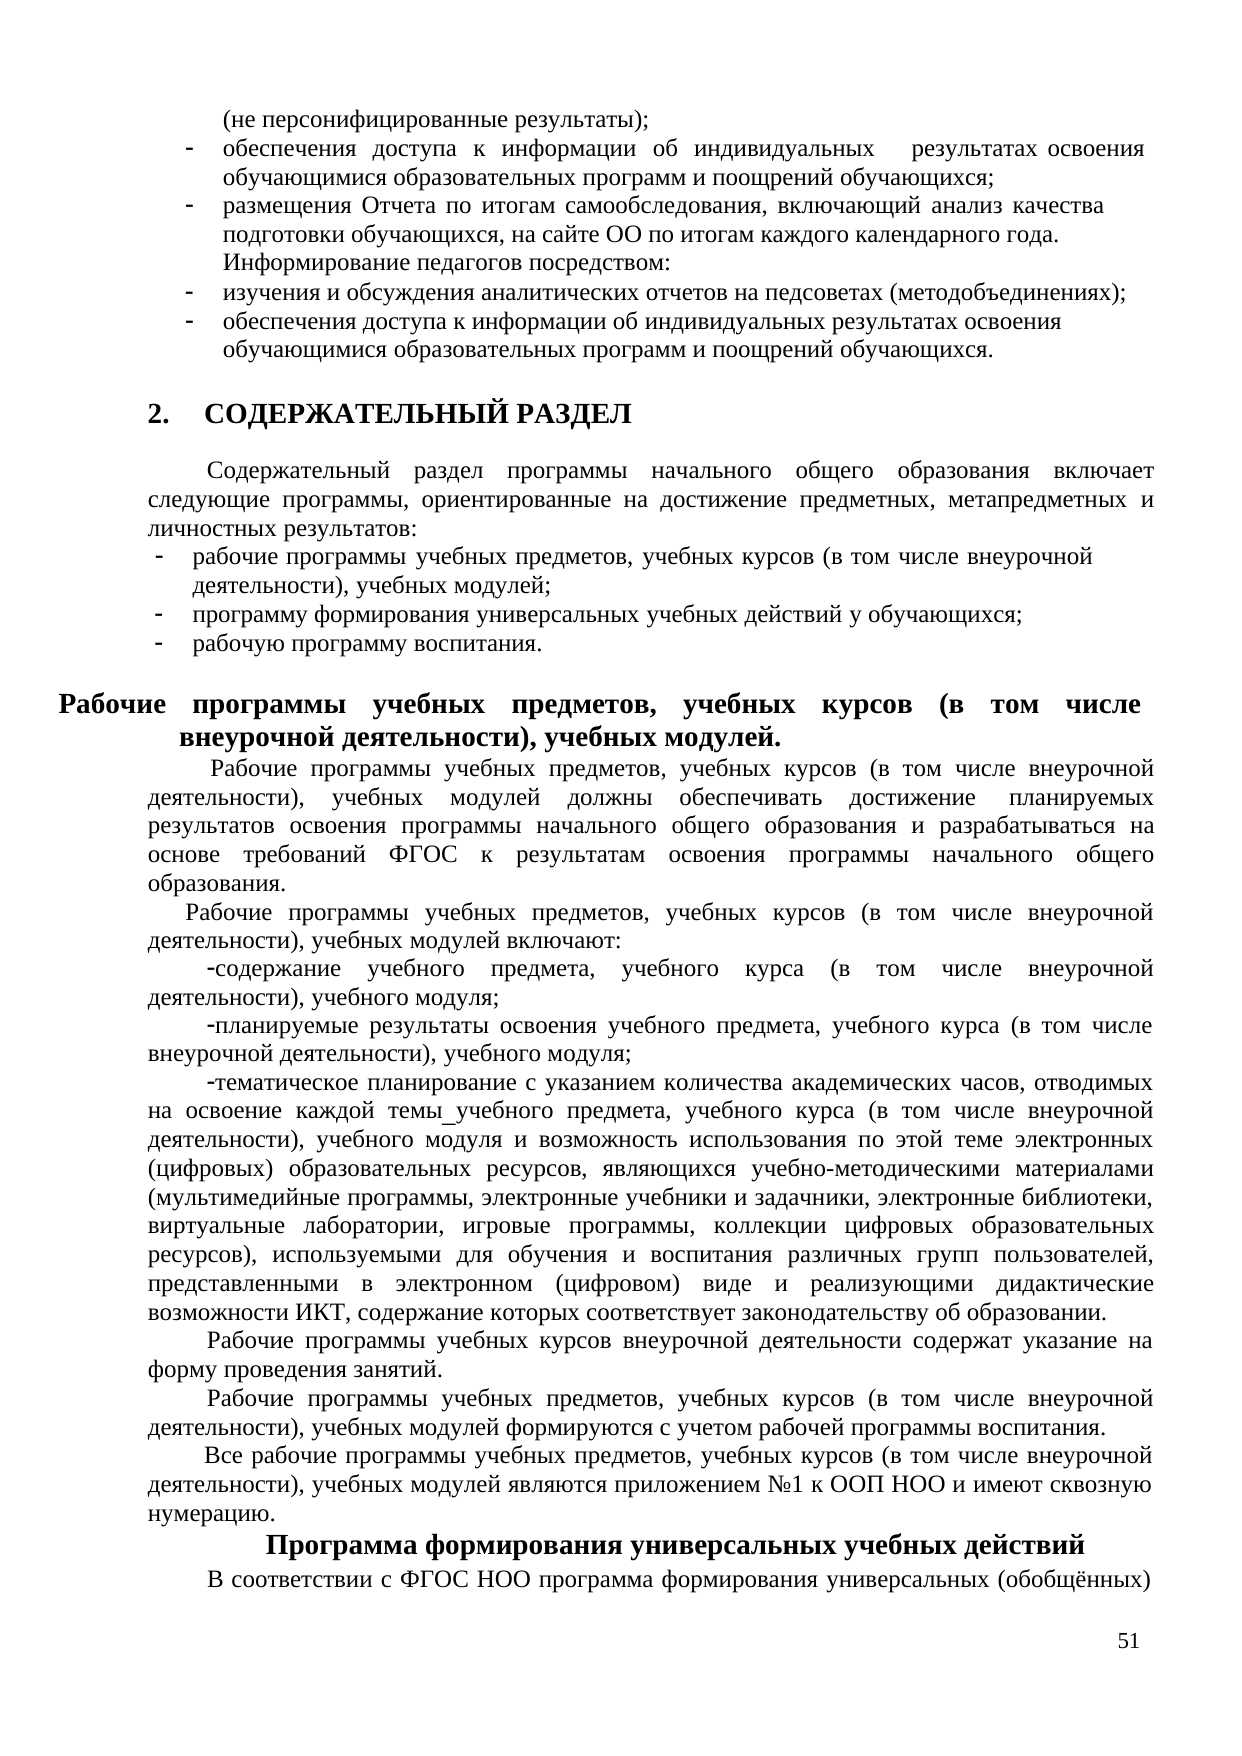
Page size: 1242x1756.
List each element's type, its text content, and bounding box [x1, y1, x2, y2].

list обеспечения доступа к информации об индивидуальных результатах освоения обучающимися образовательных программ и поощрений обучающихся. [185, 307, 1071, 363]
text В соответствии с ФГОС НОО программа формирования универсальных (обобщённых) [207, 1564, 1221, 1593]
text Рабочие программы учебных предметов, учебных курсов (в том числе внеурочной деятельности), учебных модулей должны обеспечивать достижение планируемых результатов освоения программы начального общего образования и разрабатываться на основе требований ФГОС к результатам освоения программы начального общего образования. [148, 753, 1154, 897]
subtitle Рабочие программы учебных предметов, учебных курсов (в том числе внеурочной деятельности), учебных модулей. [0, 686, 1142, 753]
text планируемые результаты освоения учебного предмета, учебного курса (в том числе внеурочной деятельности), учебного модуля; [148, 1011, 1153, 1067]
list размещения Отчета по итогам самообследования, включающий анализ качества подготовки обучающихся, на сайте ОО по итогам каждого календарного года. Информирование педагогов посредством: [185, 191, 1108, 276]
list программу формирования универсальных учебных действий у обучающихся; [154, 599, 1221, 628]
text Содержательный раздел программы начального общего образования включает следующие программы, ориентированные на достижение предметных, метапредметных и личностных результатов: [148, 455, 1154, 542]
text (не персонифицированные результаты); [223, 105, 1221, 134]
list рабочую программу воспитания. [154, 628, 1221, 657]
text тематическое планирование с указанием количества академических часов, отводимых на освоение каждой темы учебного предмета, учебного курса (в том числе внеурочной деятельности), учебного модуля и возможность использования по этой теме электронных (цифровых) образовательных ресурсов, являющихся учебно-методическими материалами (мультимедийные программы, электронные учебники и задачники, электронные библиотеки, виртуальные лаборатории, игровые программы, коллекции цифровых образовательных ресурсов), используемыми для обучения и воспитания различных групп пользователей, представленными в электронном (цифровом) виде и реализующими дидактические возможности ИКТ, содержание которых соответствует законодательству об образовании. [148, 1067, 1154, 1326]
text Рабочие программы учебных предметов, учебных курсов (в том числе внеурочной деятельности), учебных модулей формируются с учетом рабочей программы воспитания. [148, 1383, 1154, 1441]
list рабочие программы учебных предметов, учебных курсов (в том числе внеурочной деятельности), учебных модулей; [155, 542, 1095, 598]
subtitle СОДЕРЖАТЕЛЬНЫЙ РАЗДЕЛ [147, 396, 1221, 430]
list изучения и обсуждения аналитических отчетов на педсоветах (методобъединениях); [185, 276, 1221, 307]
text Все рабочие программы учебных предметов, учебных курсов (в том числе внеурочной деятельности), учебных модулей являются приложением №1 к ООП НОО и имеют сквозную нумерацию. [148, 1441, 1153, 1527]
text содержание учебного предмета, учебного курса (в том числе внеурочной деятельности), учебного модуля; [148, 954, 1154, 1011]
text Рабочие программы учебных курсов внеурочной деятельности содержат указание на форму проведения занятий. [148, 1326, 1154, 1383]
text Рабочие программы учебных предметов, учебных курсов (в том числе внеурочной деятельности), учебных модулей включают: [148, 897, 1153, 954]
subtitle Программа формирования универсальных учебных действий [214, 1527, 1221, 1560]
list обеспечения доступа к информации об индивидуальных результатах освоения обучающимися образовательных программ и поощрений обучающихся; [185, 134, 1147, 191]
